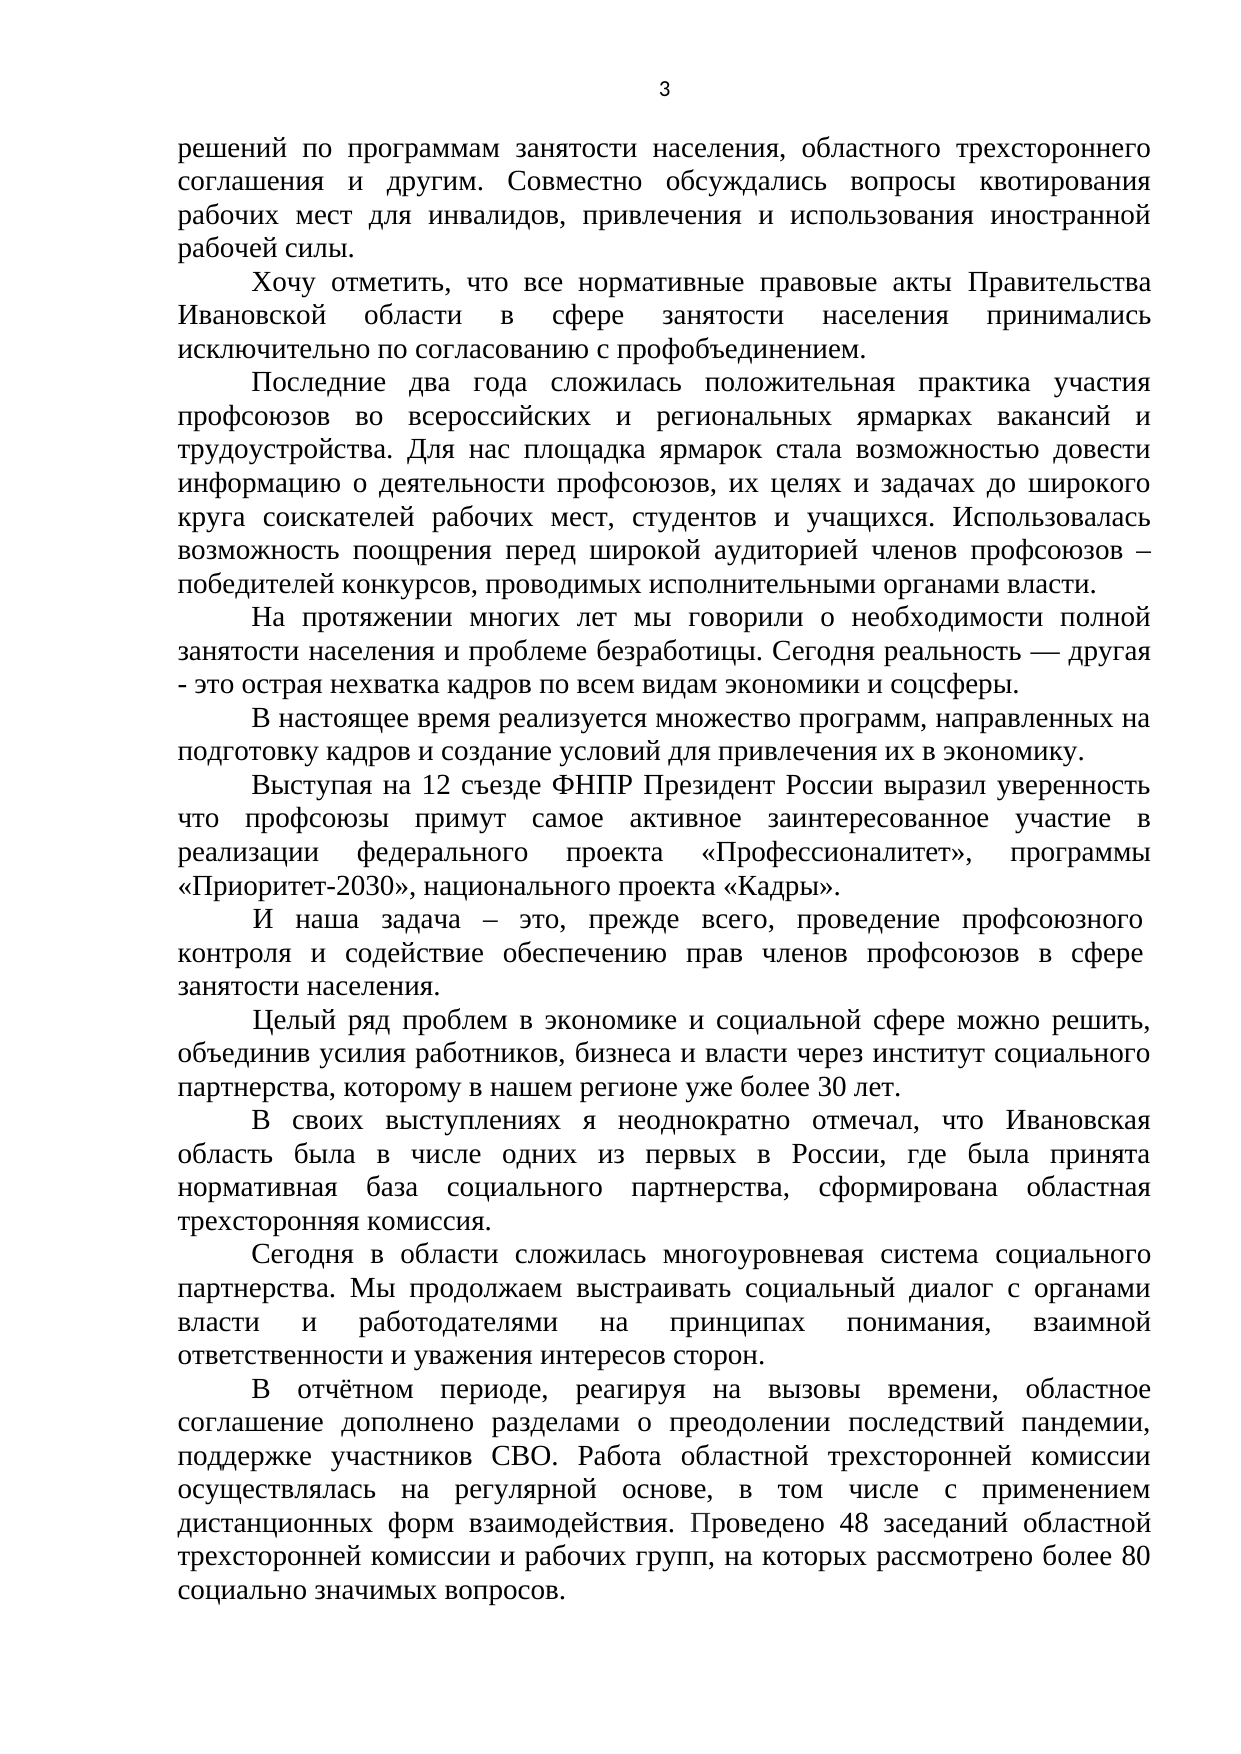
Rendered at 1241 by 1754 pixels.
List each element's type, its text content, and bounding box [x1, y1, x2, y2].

text Хочу отметить, что все нормативные правовые акты Правительства Ивановской области в сфере занятости населения принимались исключительно по согласованию с профобъединением. [177, 264, 1152, 364]
text Последние два года сложилась положительная практика участия профсоюзов во всероссийских и региональных ярмарках вакансий и трудоустройства. Для нас площадка ярмарок стала возможностью довести информацию о деятельности профсоюзов, их целях и задачах до широкого круга соискателей рабочих мест, студентов и учащихся. Использовалась возможность поощрения перед широкой аудиторией членов профсоюзов – победителей конкурсов, проводимых исполнительными органами власти. [177, 364, 1152, 599]
text И наша задача – это, прежде всего, проведение профсоюзного контроля и содействие обеспечению прав членов профсоюзов в сфере занятости населения. [177, 901, 1144, 1002]
text В отчётном периоде, реагируя на вызовы времени, областное соглашение дополнено разделами о преодолении последствий пандемии, поддержке участников СВО. Работа областной трехсторонней комиссии осуществлялась на регулярной основе, в том числе с применением дистанционных форм взаимодействия. Проведено 48 заседаний областной трехсторонней комиссии и рабочих групп, на которых рассмотрено более 80 социально значимых вопросов. [177, 1371, 1152, 1606]
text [177, 130, 1152, 264]
text Целый ряд проблем в экономике и социальной сфере можно решить, объединив усилия работников, бизнеса и власти через институт социального партнерства, которому в нашем регионе уже более 30 лет. [177, 1002, 1152, 1102]
text Выступая на 12 съезде ФНПР Президент России выразил уверенность что профсоюзы примут самое активное заинтересованное участие в реализации федерального проекта «Профессионалитет», программы «Приоритет-2030», национального проекта «Кадры». [177, 767, 1152, 901]
text В своих выступлениях я неоднократно отмечал, что Ивановская область была в числе одних из первых в России, где была принята нормативная база социального партнерства, сформирована областная трехсторонняя комиссия. [177, 1102, 1152, 1237]
text На протяжении многих лет мы говорили о необходимости полной занятости населения и проблеме безработицы. Сегодня реальность — другая - это острая нехватка кадров по всем видам экономики и соцсферы. [177, 599, 1152, 700]
text Сегодня в области сложилась многоуровневая система социального партнерства. Мы продолжаем выстраивать социальный диалог с органами власти и работодателями на принципах понимания, взаимной ответственности и уважения интересов сторон. [177, 1237, 1152, 1371]
text В настоящее время реализуется множество программ, направленных на подготовку кадров и создание условий для привлечения их в экономику. [177, 700, 1152, 767]
